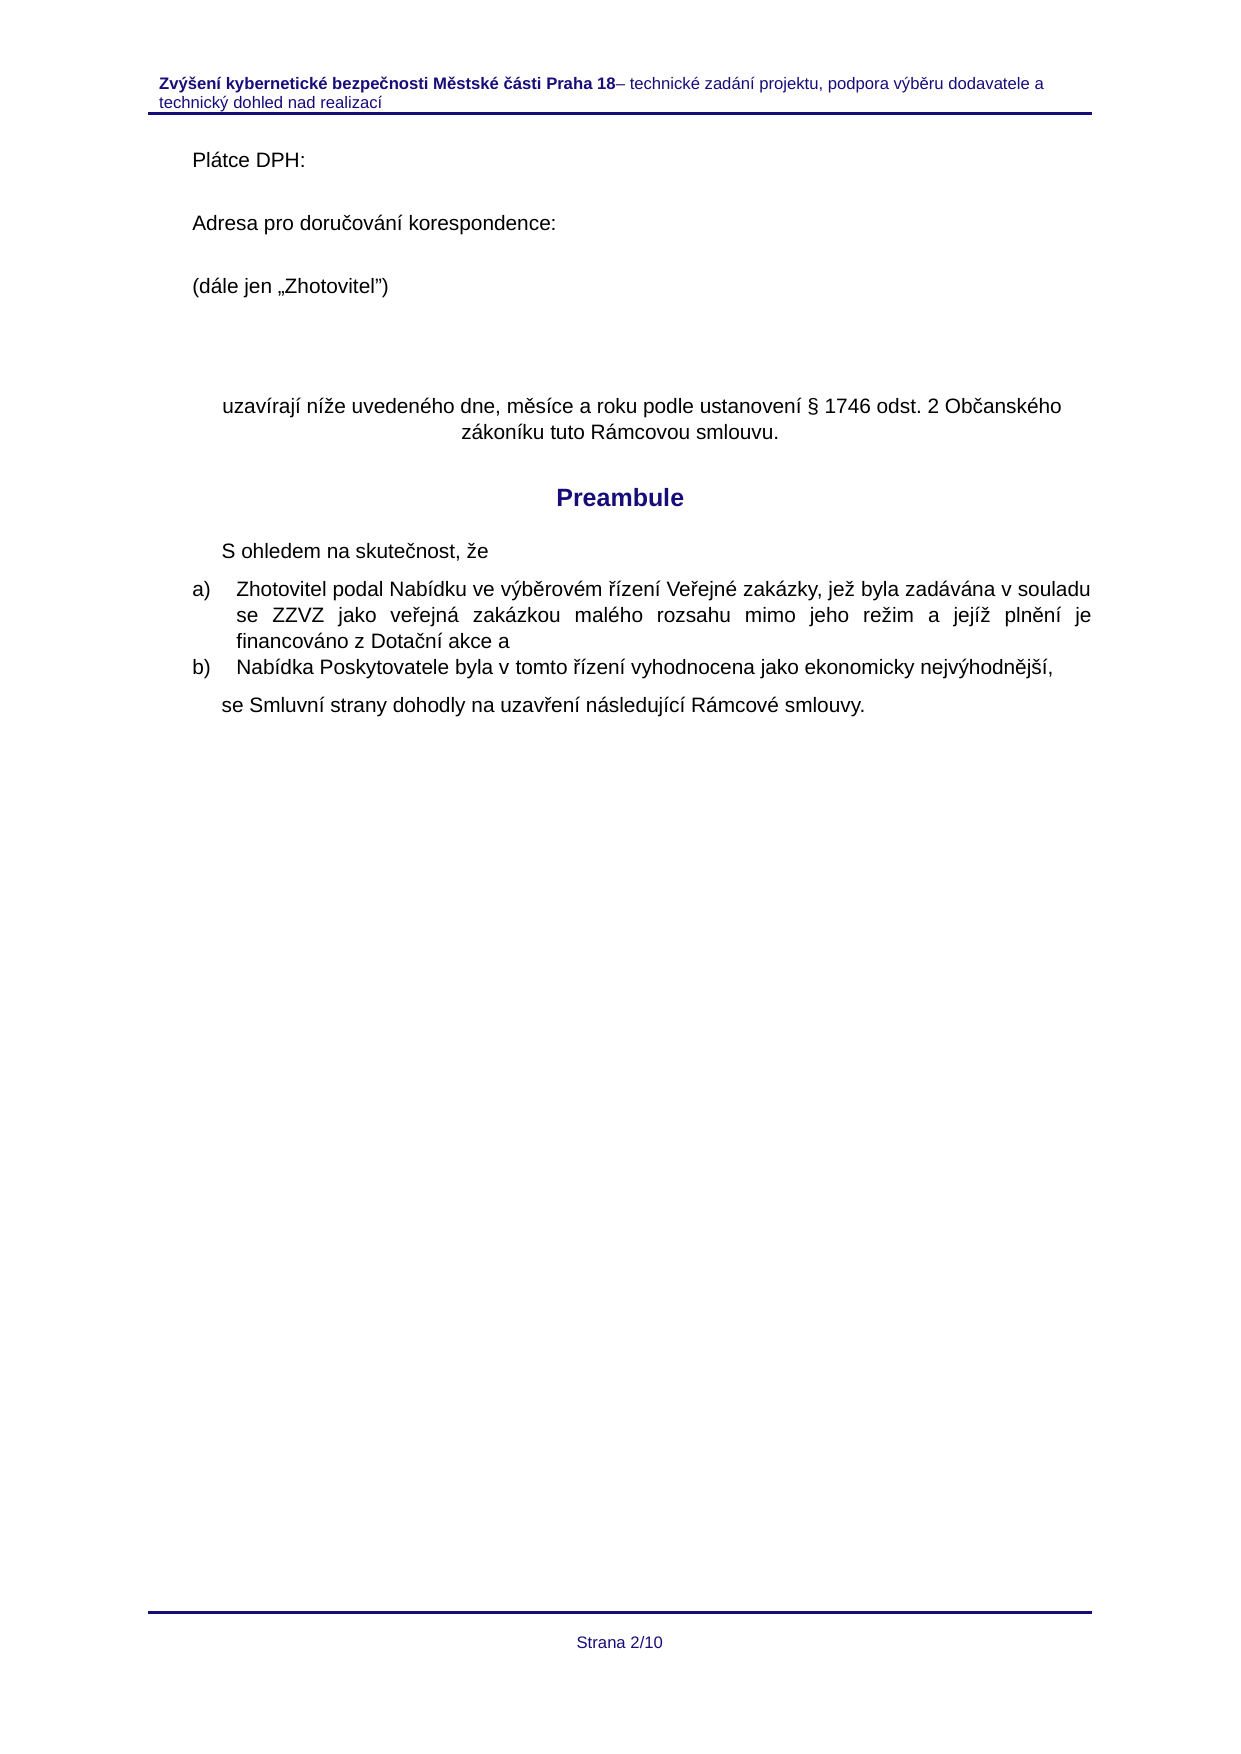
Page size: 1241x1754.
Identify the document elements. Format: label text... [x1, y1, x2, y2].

text uzavírají níže uvedeného dne, měsíce a roku podle ustanovení § 1746 odst. 2 Občanského zákoníku tuto Rámcovou smlouvu. [148, 394, 1093, 443]
text Zhotovitel podal Nabídku ve výběrovém řízení Veřejné zakázky, jež byla zadávána v souladu se ZZVZ jako veřejná zakázkou malého rozsahu mimo jeho režim a jejíž plnění je financováno z Dotační akce a [192, 577, 1093, 653]
text (dále jen „Zhotovitel”) [148, 274, 1093, 298]
text Preambule [148, 483, 1093, 512]
text S ohledem na skutečnost, že [192, 539, 1093, 563]
text Adresa pro doručování korespondence: [148, 211, 1093, 235]
text Plátce DPH: [148, 148, 1093, 172]
text Nabídka Poskytovatele byla v tomto řízení vyhodnocena jako ekonomicky nejvýhodnější, [192, 655, 1093, 679]
text se Smluvní strany dohodly na uzavření následující Rámcové smlouvy. [192, 693, 1093, 717]
